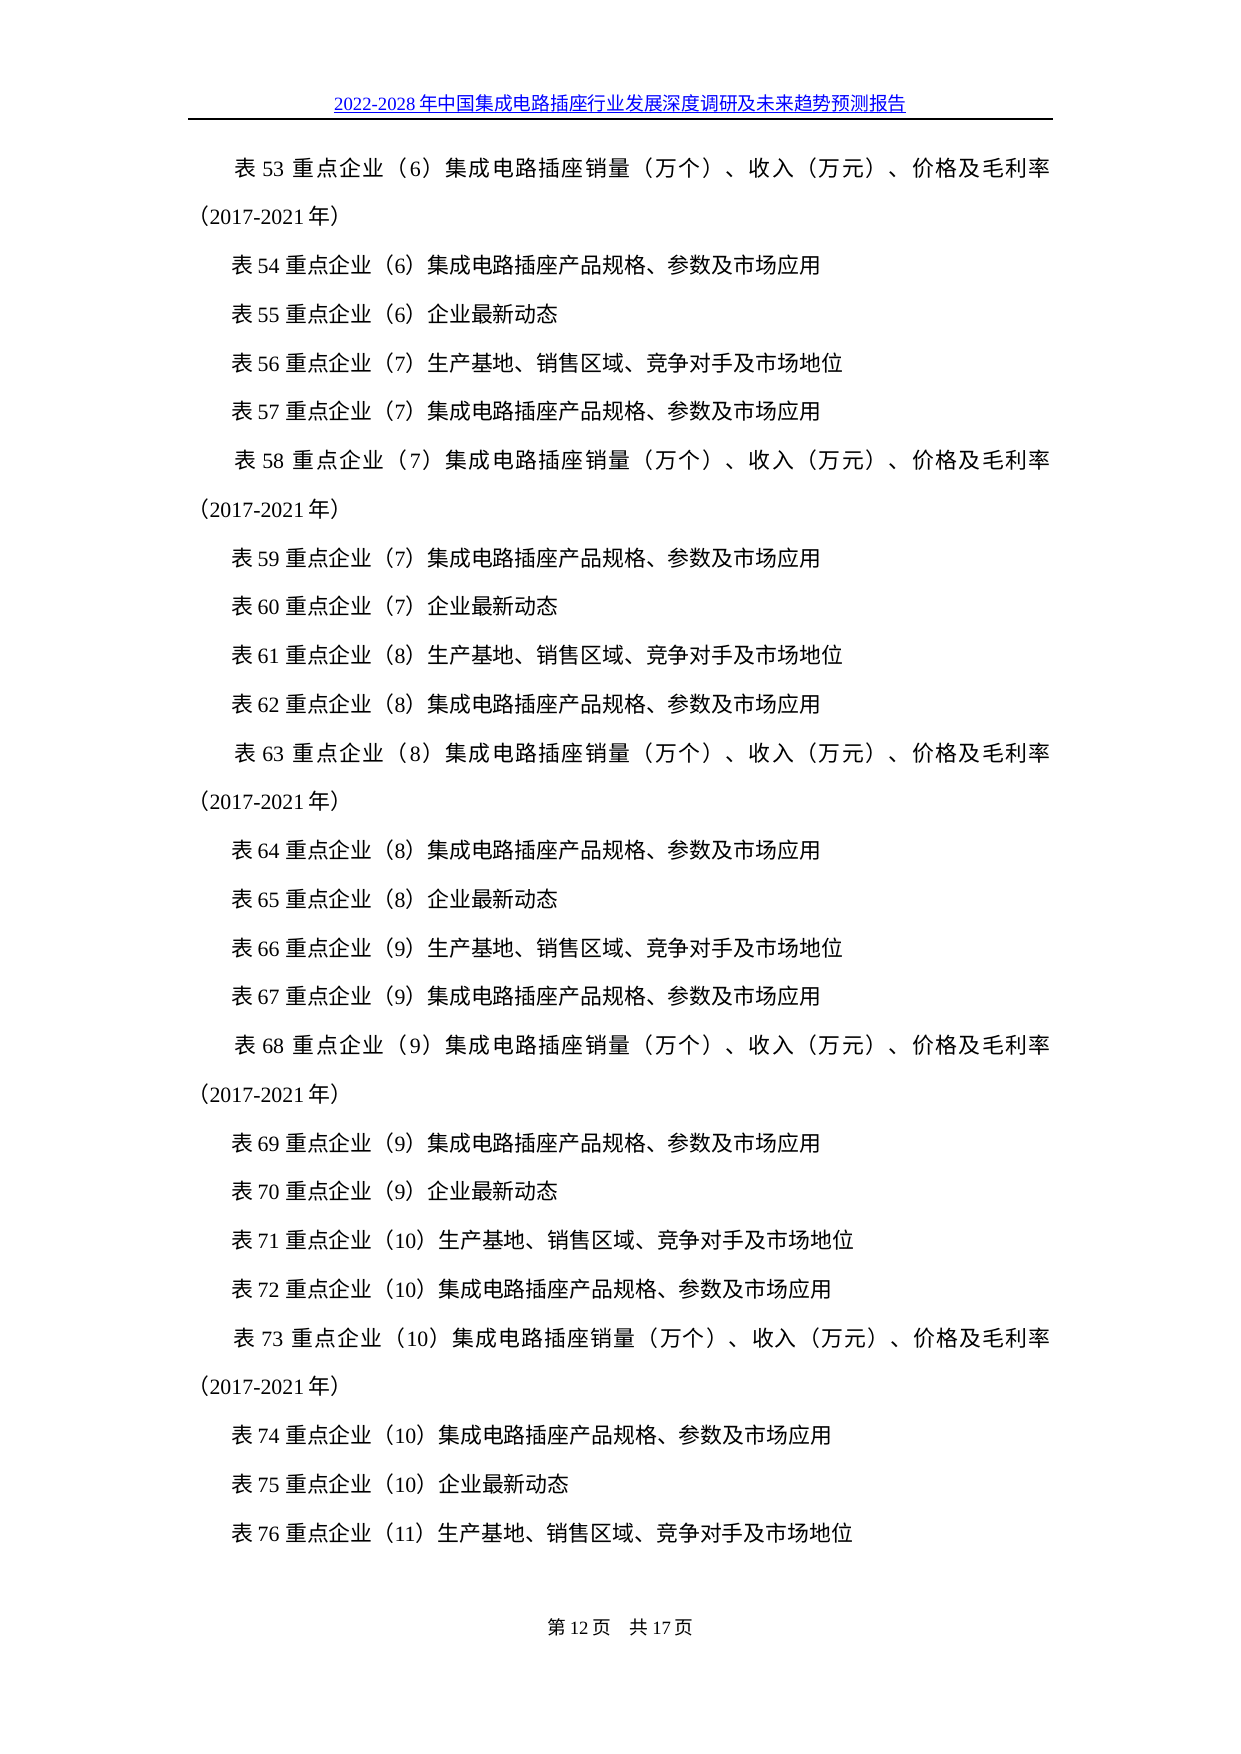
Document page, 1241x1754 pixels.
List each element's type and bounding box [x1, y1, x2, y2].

text [187, 150, 1053, 1548]
